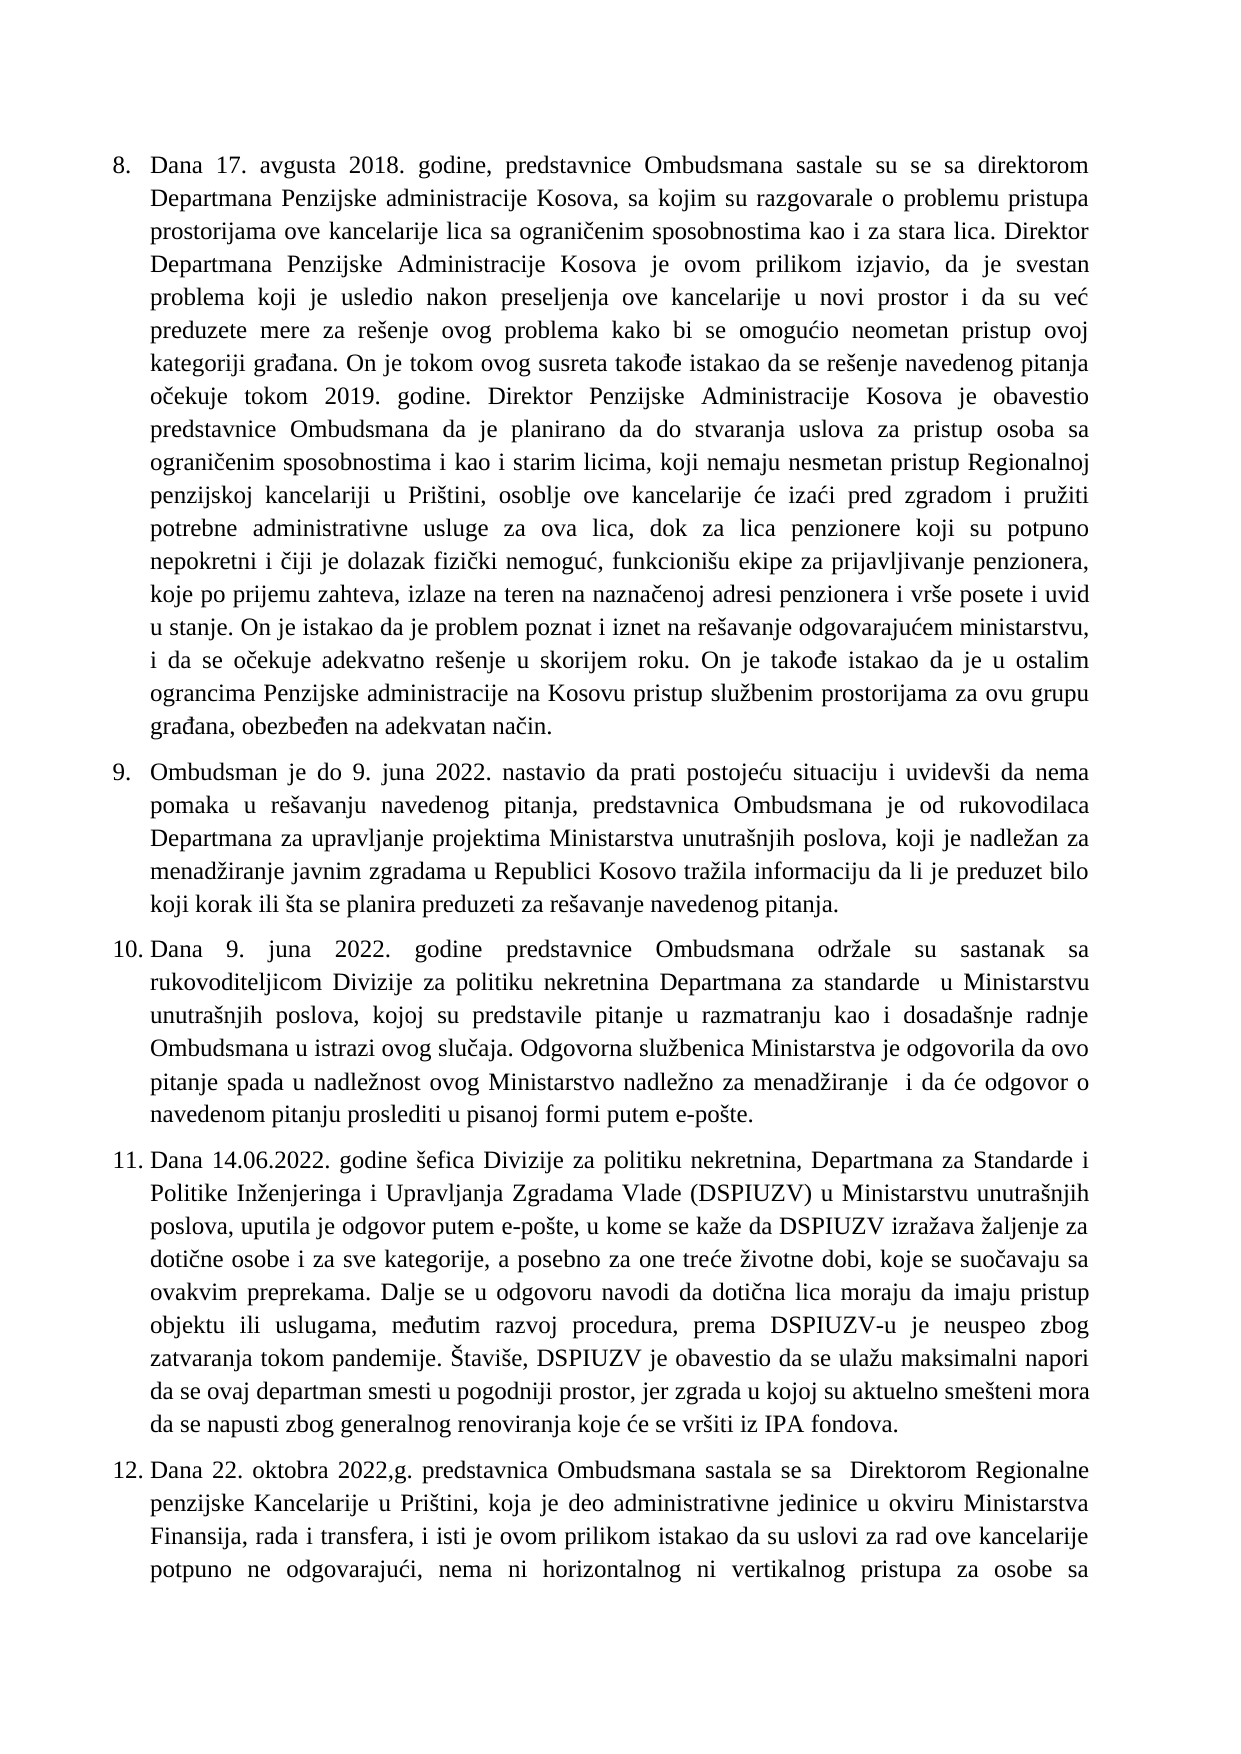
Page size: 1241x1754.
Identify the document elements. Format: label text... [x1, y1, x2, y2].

list Dana 9. juna 2022. godine predstavnice Ombudsmana održale su sastanak sa rukovoditeljicom Divizije za politiku nekretnina Departmana za standarde u Ministarstvu unutrašnjih poslova, kojoj su predstavile pitanje u razmatranju kao i dosadašnje radnje Ombudsmana u istrazi ovog slučaja. Odgovorna službenica Ministarstva je odgovorila da ovo pitanje spada u nadležnost ovog Ministarstvo nadležno za menadžiranje i da će odgovor o navedenom pitanju proslediti u pisanoj formi putem e-pošte. [112, 934, 1090, 1128]
list Ombudsman je do 9. juna 2022. nastavio da prati postojeću situaciju i uvidevši da nema pomaka u rešavanju navedenog pitanja, predstavnica Ombudsmana je od rukovodilaca Departmana za upravljanje projektima Ministarstva unutrašnjih poslova, koji je nadležan za menadžiranje javnim zgradama u Republici Kosovo tražila informaciju da li je preduzet bilo koji korak ili šta se planira preduzeti za rešavanje navedenog pitanja. [112, 757, 1090, 918]
list Dana 14.06.2022. godine šefica Divizije za politiku nekretnina, Departmana za Standarde i Politike Inženjeringa i Upravljanja Zgradama Vlade (DSPIUZV) u Ministarstvu unutrašnjih poslova, uputila je odgovor putem e-pošte, u kome se kaže da DSPIUZV izražava žaljenje za dotične osobe i za sve kategorije, a posebno za one treće životne dobi, koje se suočavaju sa ovakvim preprekama. Dalje se u odgovoru navodi da dotična lica moraju da imaju pristup objektu ili uslugama, međutim razvoj procedura, prema DSPIUZV-u je neuspeo zbog zatvaranja tokom pandemije. Štaviše, DSPIUZV je obavestio da se ulažu maksimalni napori da se ovaj departman smesti u pogodniji prostor, jer zgrada u kojoj su aktuelno smešteni mora da se napusti zbog generalnog renoviranja koje će se vršiti iz IPA fondova. [112, 1145, 1090, 1438]
list Dana 17. avgusta 2018. godine, predstavnice Ombudsmana sastale su se sa direktorom Departmana Penzijske administracije Kosova, sa kojim su razgovarale o problemu pristupa prostorijama ove kancelarije lica sa ograničenim sposobnostima kao i za stara lica. Direktor Departmana Penzijske Administracije Kosova je ovom prilikom izjavio, da je svestan problema koji je usledio nakon preseljenja ove kancelarije u novi prostor i da su već preduzete mere za rešenje ovog problema kako bi se omogućio neometan pristup ovoj kategoriji građana. On je tokom ovog susreta takođe istakao da se rešenje navedenog pitanja očekuje tokom 2019. godine. Direktor Penzijske Administracije Kosova je obavestio predstavnice Ombudsmana da je planirano da do stvaranja uslova za pristup osoba sa ograničenim sposobnostima i kao i starim licima, koji nemaju nesmetan pristup Regionalnoj penzijskoj kancelariji u Prištini, osoblje ove kancelarije će izaći pred zgradom i pružiti potrebne administrativne usluge za ova lica, dok za lica penzionere koji su potpuno nepokretni i čiji je dolazak fizički nemoguć, funkcionišu ekipe za prijavljivanje penzionera, koje po prijemu zahteva, izlaze na teren na naznačenoj adresi penzionera i vrše posete i uvid u stanje. On je istakao da je problem poznat i iznet na rešavanje odgovarajućem ministarstvu, i da se očekuje adekvatno rešenje u skorijem roku. On je takođe istakao da je u ostalim ograncima Penzijske administracije na Kosovu pristup službenim prostorijama za ovu grupu građana, obezbeđen na adekvatan način. [112, 150, 1090, 740]
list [112, 1455, 1090, 1583]
